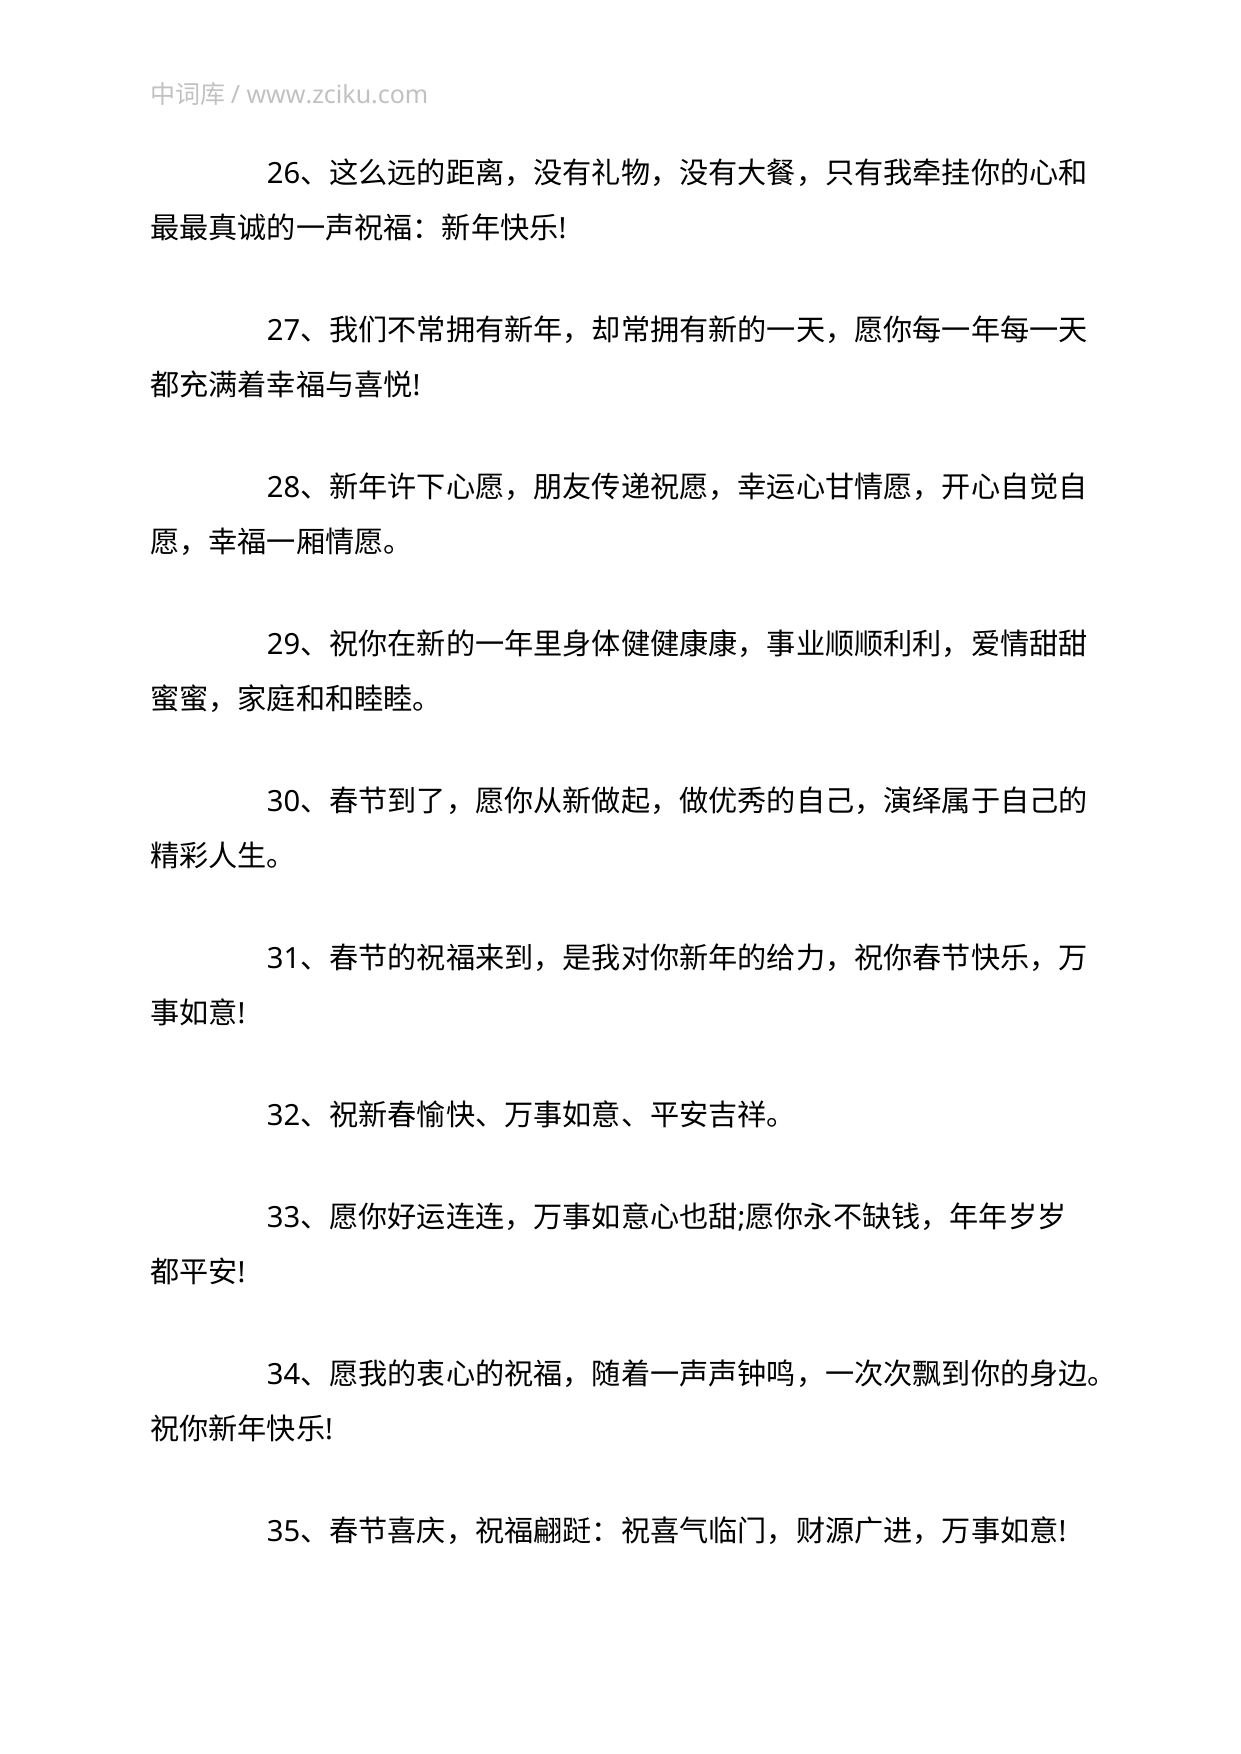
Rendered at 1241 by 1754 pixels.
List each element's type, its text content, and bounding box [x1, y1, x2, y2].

text 35、春节喜庆，祝福翩跹：祝喜气临门，财源广进，万事如意! [150, 1507, 1090, 1549]
text 33、愿你好运连连，万事如意心也甜;愿你永不缺钱，年年岁岁都平安! [150, 1193, 1090, 1291]
text 29、祝你在新的一年里身体健健康康，事业顺顺利利，爱情甜甜蜜蜜，家庭和和睦睦。 [150, 621, 1090, 718]
text 26、这么远的距离，没有礼物，没有大餐，只有我牵挂你的心和最最真诚的一声祝福：新年快乐! [150, 150, 1090, 247]
text 32、祝新春愉快、万事如意、平安吉祥。 [150, 1091, 1090, 1134]
text 31、春节的祝福来到，是我对你新年的给力，祝你春节快乐，万事如意! [150, 934, 1090, 1032]
text 27、我们不常拥有新年，却常拥有新的一天，愿你每一年每一天都充满着幸福与喜悦! [150, 307, 1090, 404]
text 30、春节到了，愿你从新做起，做优秀的自己，演绎属于自己的精彩人生。 [150, 777, 1090, 875]
text 34、愿我的衷心的祝福，随着一声声钟鸣，一次次飘到你的身边。祝你新年快乐! [150, 1350, 1090, 1448]
text 28、新年许下心愿，朋友传递祝愿，幸运心甘情愿，开心自觉自愿，幸福一厢情愿。 [150, 464, 1090, 561]
